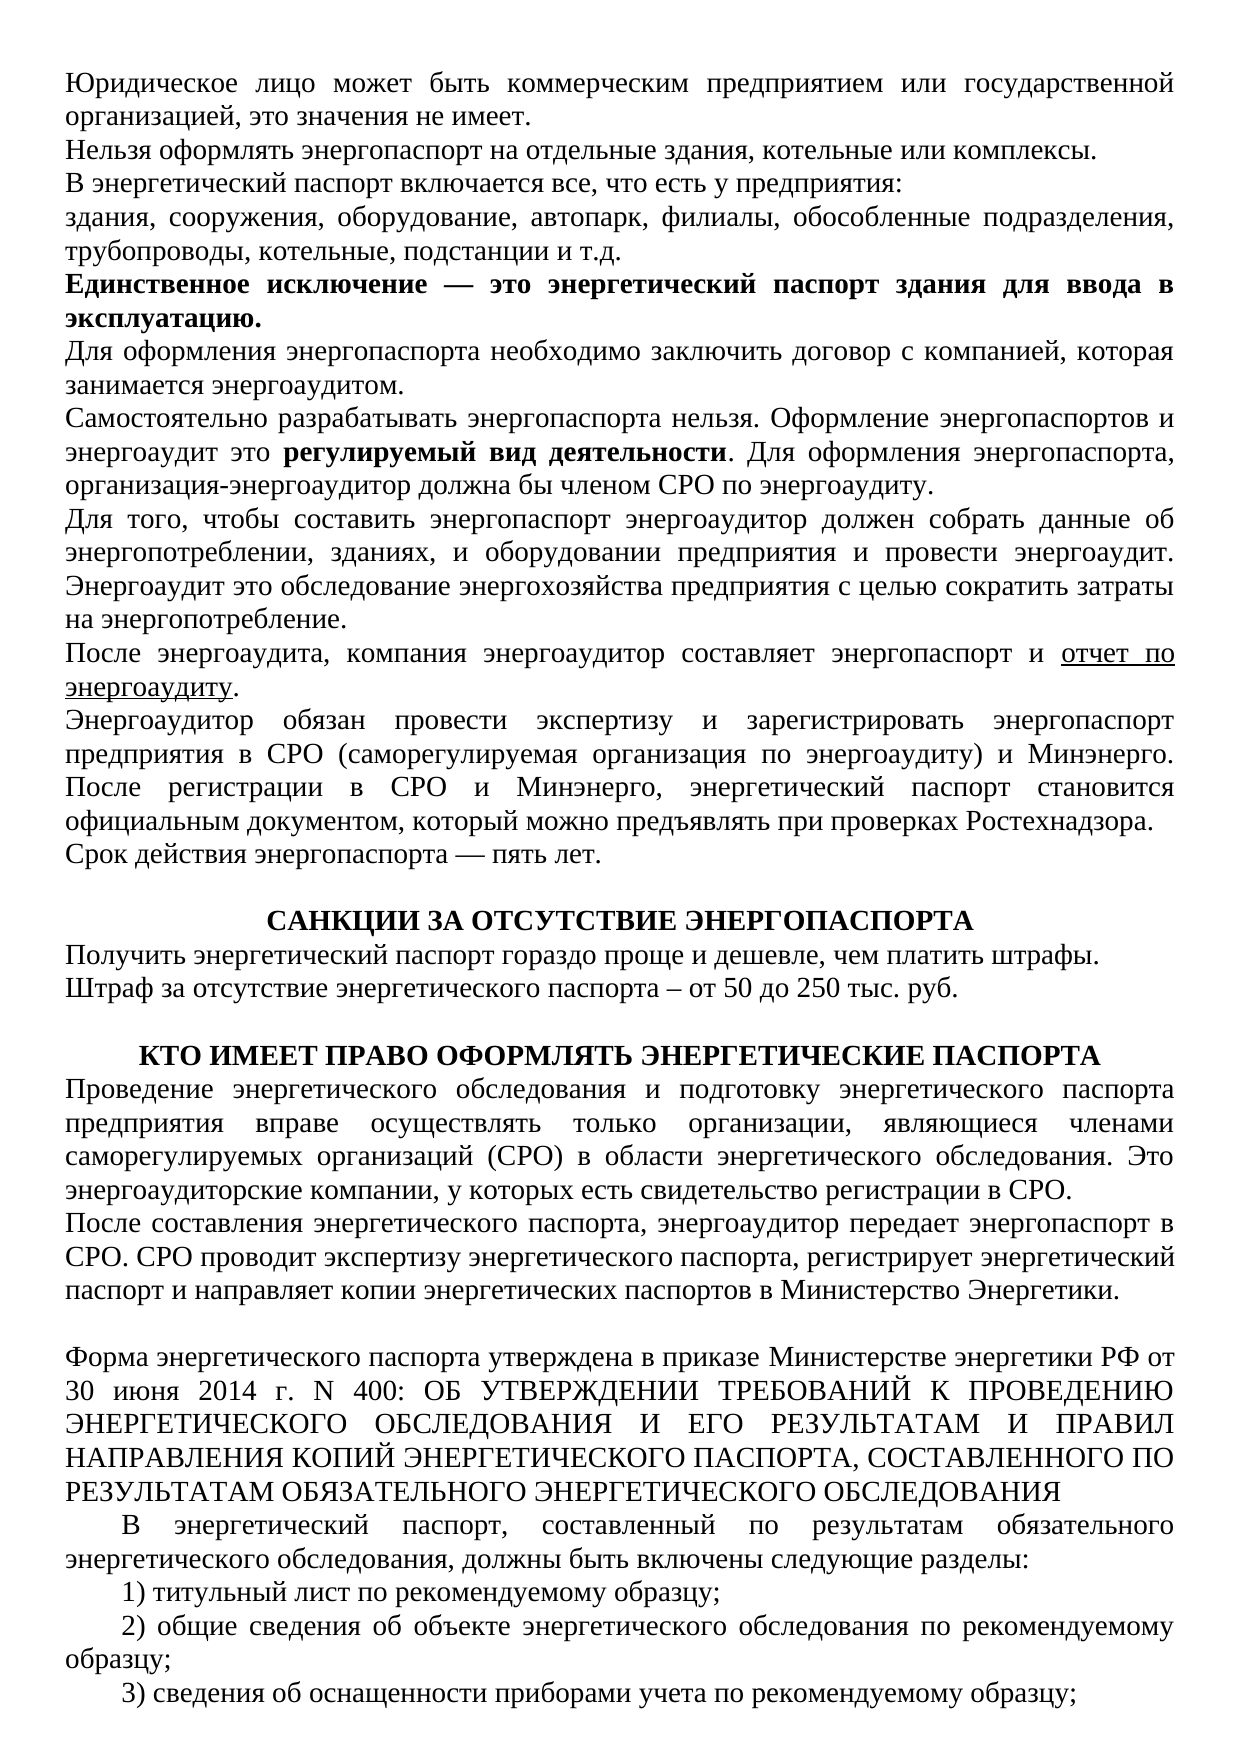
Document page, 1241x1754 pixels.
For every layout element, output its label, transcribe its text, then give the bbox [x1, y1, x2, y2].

text 3) сведения об оснащенности приборами учета по рекомендуемому образцу; [65, 1675, 1175, 1708]
text После составления энергетического паспорта, энергоаудитор передает энергопаспорт в СРО. СРО проводит экспертизу энергетического паспорта, регистрирует энергетический паспорт и направляет копии энергетических паспортов в Министерство Энергетики. [65, 1205, 1175, 1306]
text В энергетический паспорт, составленный по результатам обязательного энергетического обследования, должны быть включены следующие разделы: [65, 1507, 1175, 1574]
text Самостоятельно разрабатывать энергопаспорта нельзя. Оформление энергопаспортов и энергоаудит это регулируемый вид деятельности. Для оформления энергопаспорта, организация-энергоаудитор должна бы членом СРО по энергоаудиту. [65, 400, 1175, 501]
text Энергоаудитор обязан провести экспертизу и зарегистрировать энергопаспорт предприятия в СРО (саморегулируемая организация по энергоаудиту) и Минэнерго. После регистрации в СРО и Минэнерго, энергетический паспорт становится официальным документом, который можно предъявлять при проверках Ростехнадзора. [65, 702, 1175, 836]
text Юридическое лицо может быть коммерческим предприятием или государственной организацией, это значения не имеет. [65, 65, 1175, 132]
text Срок действия энергопаспорта — пять лет. [65, 836, 1175, 870]
text В энергетический паспорт включается все, что есть у предприятия: [65, 166, 1175, 199]
text здания, сооружения, оборудование, автопарк, филиалы, обособленные подразделения, трубопроводы, котельные, подстанции и т.д. [65, 199, 1175, 266]
text Получить энергетический паспорт гораздо проще и дешевле, чем платить штрафы. Штраф за отсутствие энергетического паспорта – от 50 до 250 тыс. руб. [65, 937, 1175, 1004]
text Для того, чтобы составить энергопаспорт энергоаудитор должен собрать данные об энергопотреблении, зданиях, и оборудовании предприятия и провести энергоаудит. Энергоаудит это обследование энергохозяйства предприятия с целью сократить затраты на энергопотребление. [65, 501, 1175, 635]
subtitle КТО ИМЕЕТ ПРАВО ОФОРМЛЯТЬ ЭНЕРГЕТИЧЕСКИЕ ПАСПОРТА [65, 1038, 1175, 1071]
text Нельзя оформлять энергопаспорт на отдельные здания, котельные или комплексы. [65, 132, 1175, 166]
text Единственное исключение — это энергетический паспорт здания для ввода в эксплуатацию. [65, 266, 1175, 333]
text Проведение энергетического обследования и подготовку энергетического паспорта предприятия вправе осуществлять только организации, являющиеся членами саморегулируемых организаций (СРО) в области энергетического обследования. Это энергоаудиторские компании, у которых есть свидетельство регистрации в СРО. [65, 1071, 1175, 1205]
subtitle САНКЦИИ ЗА ОТСУТСТВИЕ ЭНЕРГОПАСПОРТА [65, 903, 1175, 937]
text 2) общие сведения об объекте энергетического обследования по рекомендуемому образцу; [65, 1608, 1175, 1675]
text Форма энергетического паспорта утверждена в приказе Министерстве энергетики РФ от 30 июня 2014 г. N 400: ОБ УТВЕРЖДЕНИИ ТРЕБОВАНИЙ К ПРОВЕДЕНИЮ ЭНЕРГЕТИЧЕСКОГО ОБСЛЕДОВАНИЯ И ЕГО РЕЗУЛЬТАТАМ И ПРАВИЛ НАПРАВЛЕНИЯ КОПИЙ ЭНЕРГЕТИЧЕСКОГО ПАСПОРТА, СОСТАВЛЕННОГО ПО РЕЗУЛЬТАТАМ ОБЯЗАТЕЛЬНОГО ЭНЕРГЕТИЧЕСКОГО ОБСЛЕДОВАНИЯ [65, 1339, 1175, 1507]
text Для оформления энергопаспорта необходимо заключить договор с компанией, которая занимается энергоаудитом. [65, 333, 1175, 400]
text 1) титульный лист по рекомендуемому образцу; [65, 1574, 1175, 1608]
text После энергоаудита, компания энергоаудитор составляет энергопаспорт и отчет по энергоаудиту. [65, 635, 1175, 702]
